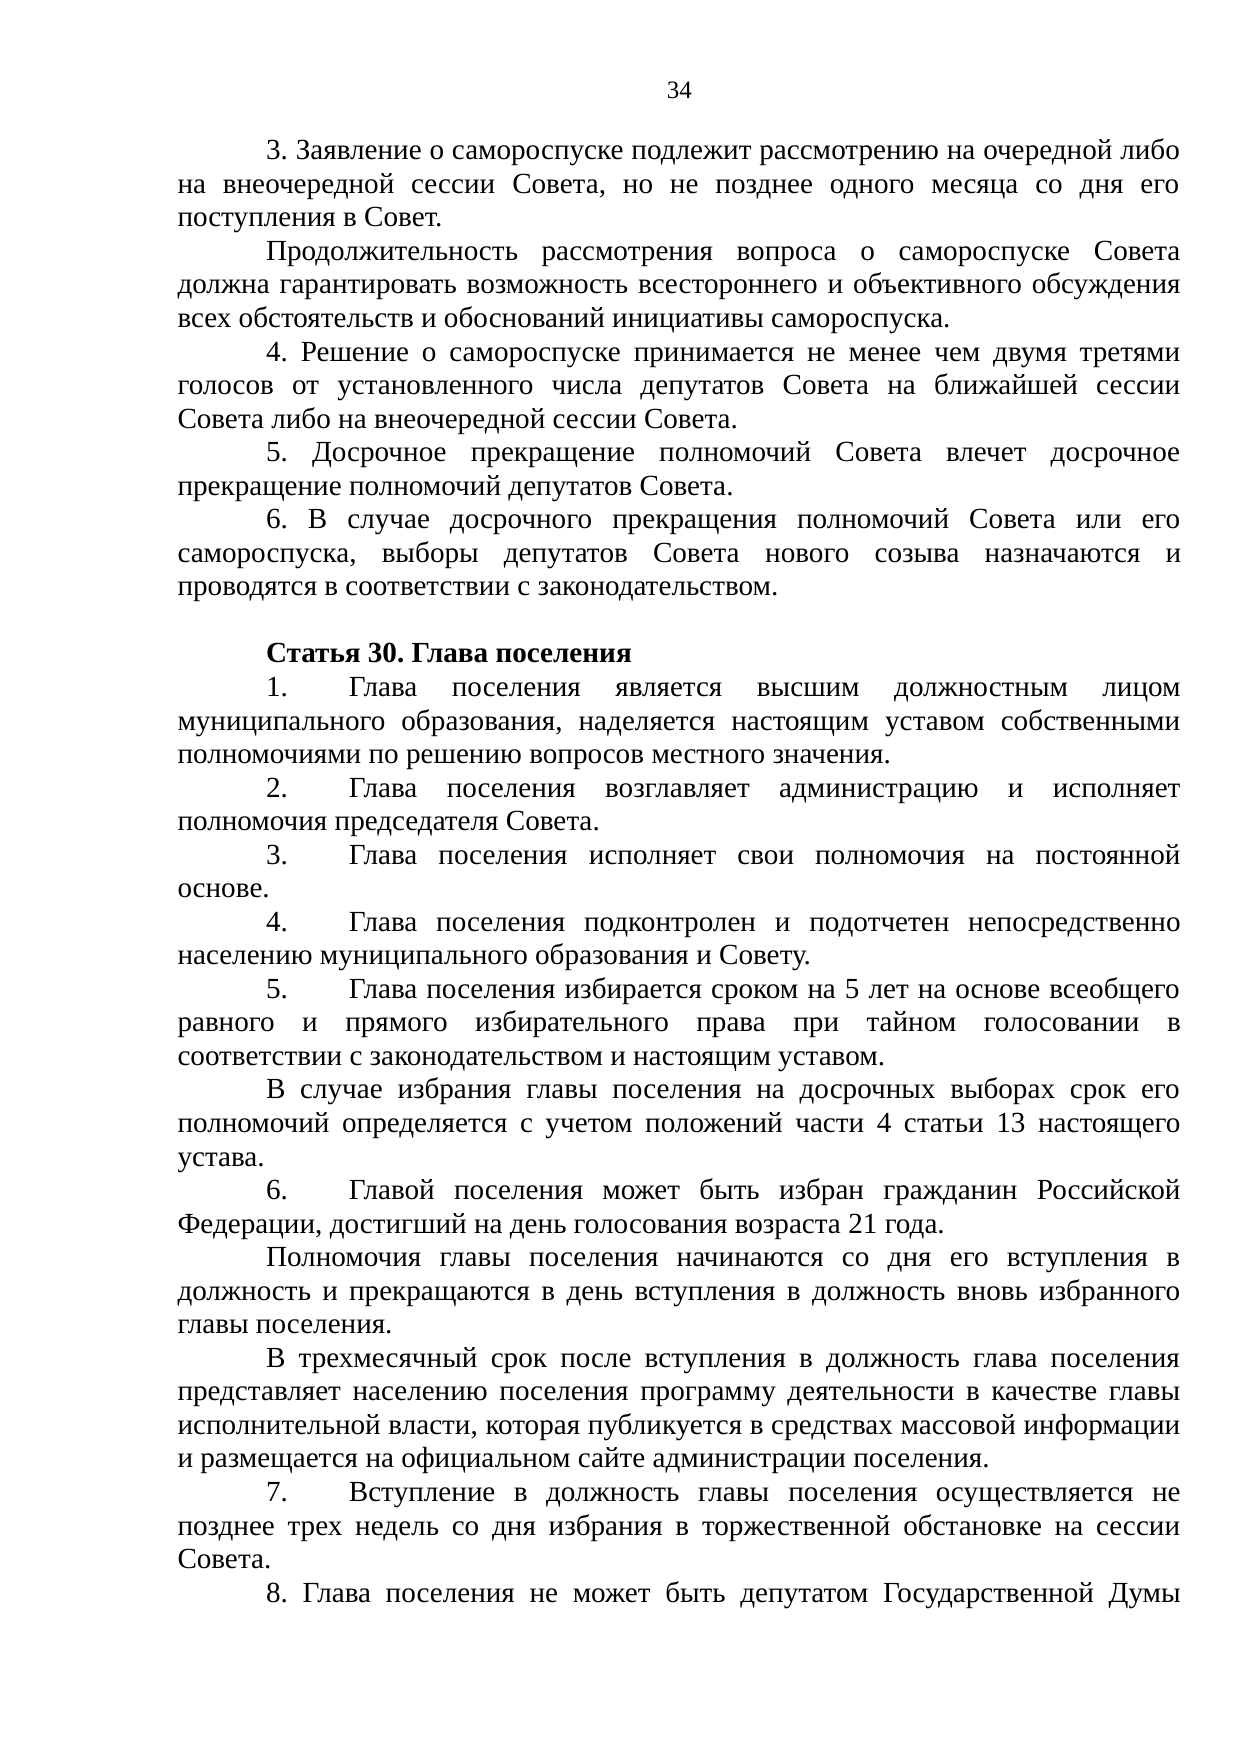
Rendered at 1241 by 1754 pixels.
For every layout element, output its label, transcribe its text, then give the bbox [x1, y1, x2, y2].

text Полномочия главы поселения начинаются со дня его вступления в должность и прекращаются в день вступления в должность вновь избранного главы поселения. [177, 1239, 1181, 1340]
list Глава поселения избирается сроком на 5 лет на основе всеобщего равного и прямого избирательного права при тайном голосовании в соответствии с законодательством и настоящим уставом. [177, 971, 1181, 1072]
list Главой поселения может быть избран гражданин Российской Федерации, достигший на день голосования возраста 21 года. [177, 1172, 1181, 1239]
text 5. Досрочное прекращение полномочий Совета влечет досрочное прекращение полномочий депутатов Совета. [177, 434, 1181, 501]
list Глава поселения подконтролен и подотчетен непосредственно населению муниципального образования и Совету. [177, 904, 1181, 971]
text В трехмесячный срок после вступления в должность глава поселения представляет населению поселения программу деятельности в качестве главы исполнительной власти, которая публикуется в средствах массовой информации и размещается на официальном сайте администрации поселения. [177, 1340, 1181, 1474]
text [177, 1575, 1181, 1608]
text Продолжительность рассмотрения вопроса о самороспуске Совета должна гарантировать возможность всестороннего и объективного обсуждения всех обстоятельств и обоснований инициативы самороспуска. [177, 233, 1181, 334]
text Статья 30. Глава поселения [177, 636, 1181, 669]
list Вступление в должность главы поселения осуществляется не позднее трех недель со дня избрания в торжественной обстановке на сессии Совета. [177, 1474, 1181, 1575]
text 6. В случае досрочного прекращения полномочий Совета или его самороспуска, выборы депутатов Совета нового созыва назначаются и проводятся в соответствии с законодательством. [177, 501, 1181, 602]
text В случае избрания главы поселения на досрочных выборах срок его полномочий определяется с учетом положений части 4 статьи 13 настоящего устава. [177, 1072, 1181, 1172]
list Глава поселения является высшим должностным лицом муниципального образования, наделяется настоящим уставом собственными полномочиями по решению вопросов местного значения. [177, 669, 1181, 770]
list Глава поселения исполняет свои полномочия на постоянной основе. [177, 837, 1181, 904]
text 3. Заявление о самороспуске подлежит рассмотрению на очередной либо на внеочередной сессии Совета, но не позднее одного месяца со дня его поступления в Совет. [177, 132, 1181, 233]
text 4. Решение о самороспуске принимается не менее чем двумя третями голосов от установленного числа депутатов Совета на ближайшей сессии Совета либо на внеочередной сессии Совета. [177, 334, 1181, 434]
list Глава поселения возглавляет администрацию и исполняет полномочия председателя Совета. [177, 770, 1181, 837]
